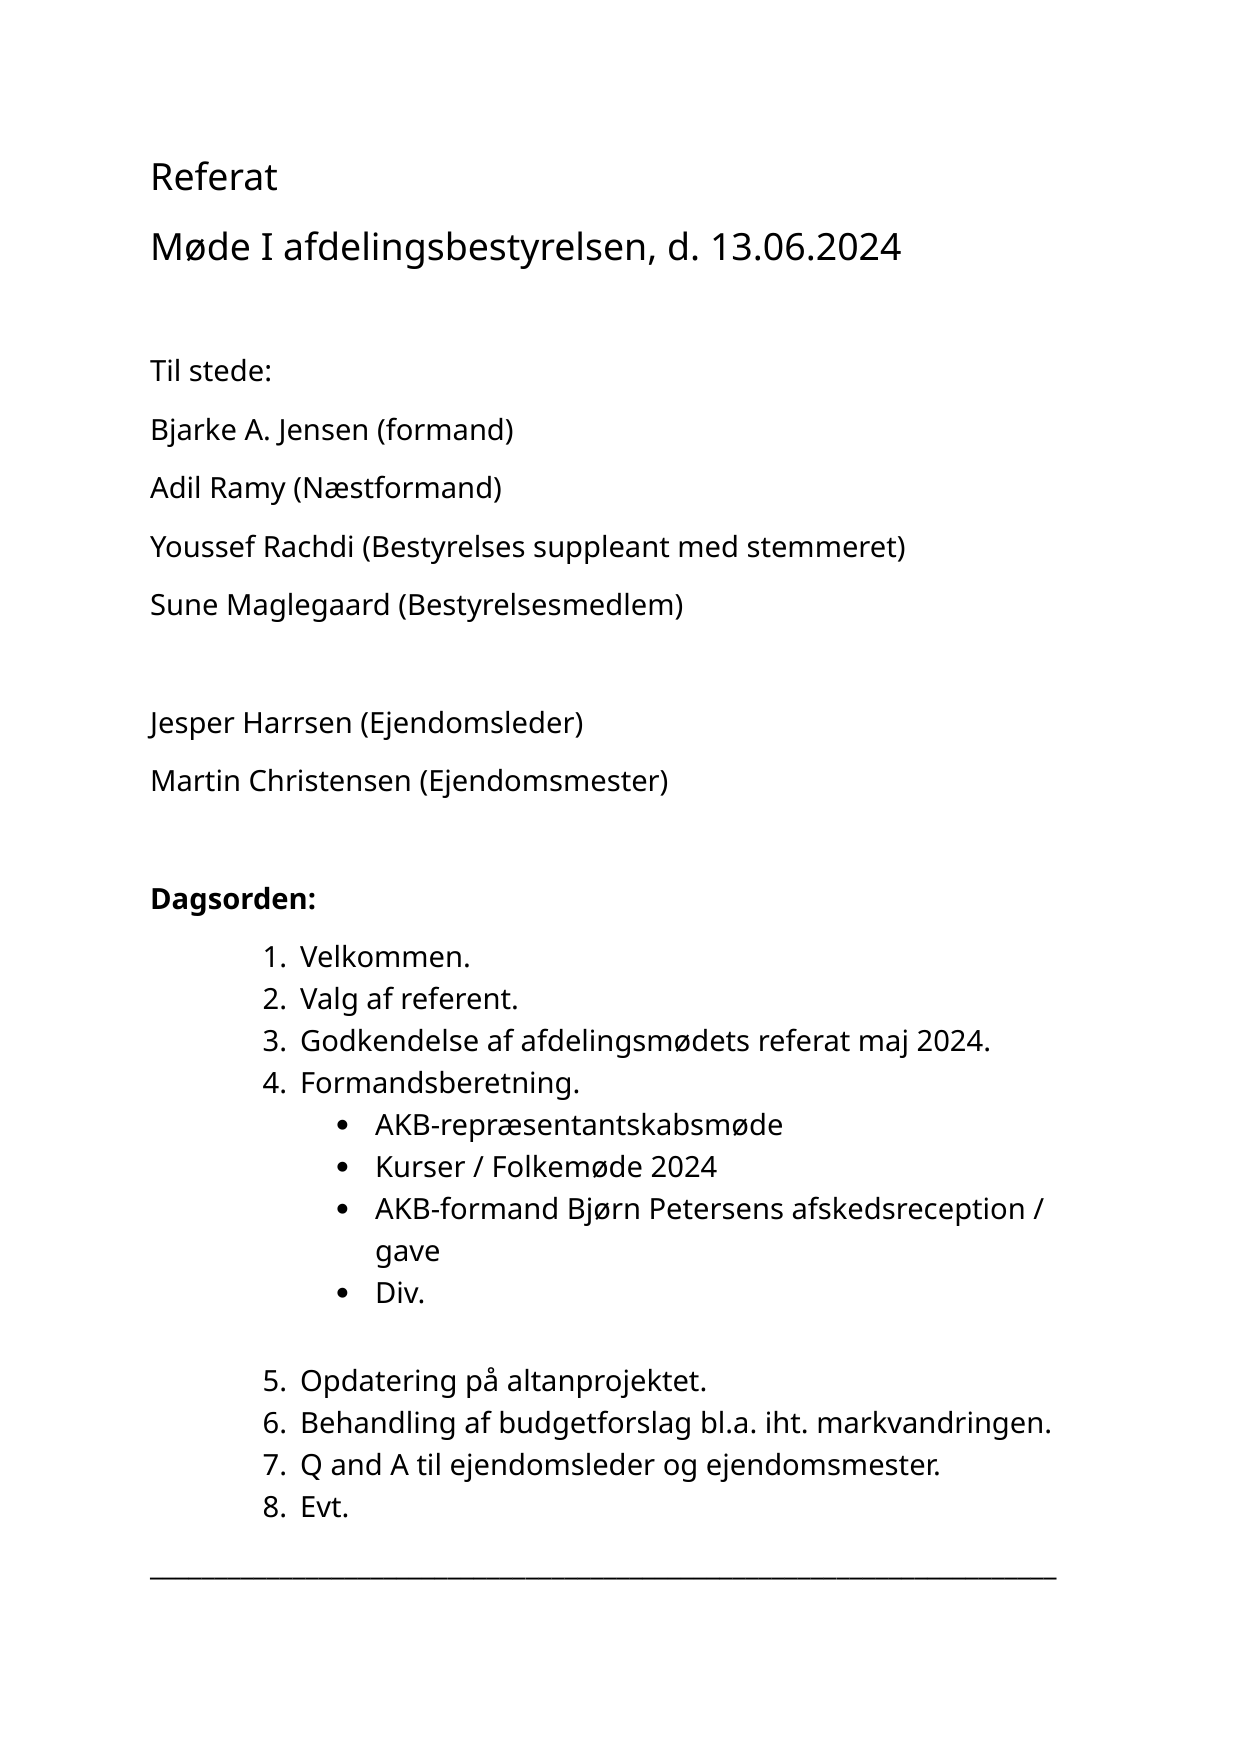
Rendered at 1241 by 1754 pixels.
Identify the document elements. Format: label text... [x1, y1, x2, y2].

list Valg af referent. [262, 978, 1090, 1018]
list AKB-repræsentantskabsmøde [337, 1104, 1090, 1144]
list Velkommen. [262, 937, 1090, 976]
list AKB-formand Bjørn Petersens afskedsreception / gave [337, 1188, 1090, 1270]
text Dagsorden: [150, 878, 1090, 918]
text Til stede: [150, 350, 1090, 390]
text ______________________________________________________________________ [150, 1544, 1090, 1584]
text Sune Maglegaard (Bestyrelsesmedlem) [150, 585, 1090, 624]
list Godkendelse af afdelingsmødets referat maj 2024. [262, 1021, 1090, 1060]
text Jesper Harrsen (Ejendomsleder) [150, 702, 1090, 742]
list Formandsberetning. [262, 1062, 1090, 1102]
list Div. [337, 1272, 1090, 1312]
list Evt. [262, 1486, 1090, 1526]
list Behandling af budgetforslag bl.a. iht. markvandringen. [262, 1402, 1090, 1442]
text Referat [150, 150, 1090, 201]
text Martin Christensen (Ejendomsmester) [150, 761, 1090, 800]
text Youssef Rachdi (Bestyrelses suppleant med stemmeret) [150, 526, 1090, 566]
list Opdatering på altanprojektet. [262, 1360, 1090, 1400]
text Bjarke A. Jensen (formand) [150, 409, 1090, 448]
list Q and A til ejendomsleder og ejendomsmester. [262, 1444, 1090, 1484]
list Kurser / Folkemøde 2024 [337, 1146, 1090, 1186]
text Møde I afdelingsbestyrelsen, d. 13.06.2024 [150, 221, 1090, 272]
text Adil Ramy (Næstformand) [150, 467, 1090, 507]
